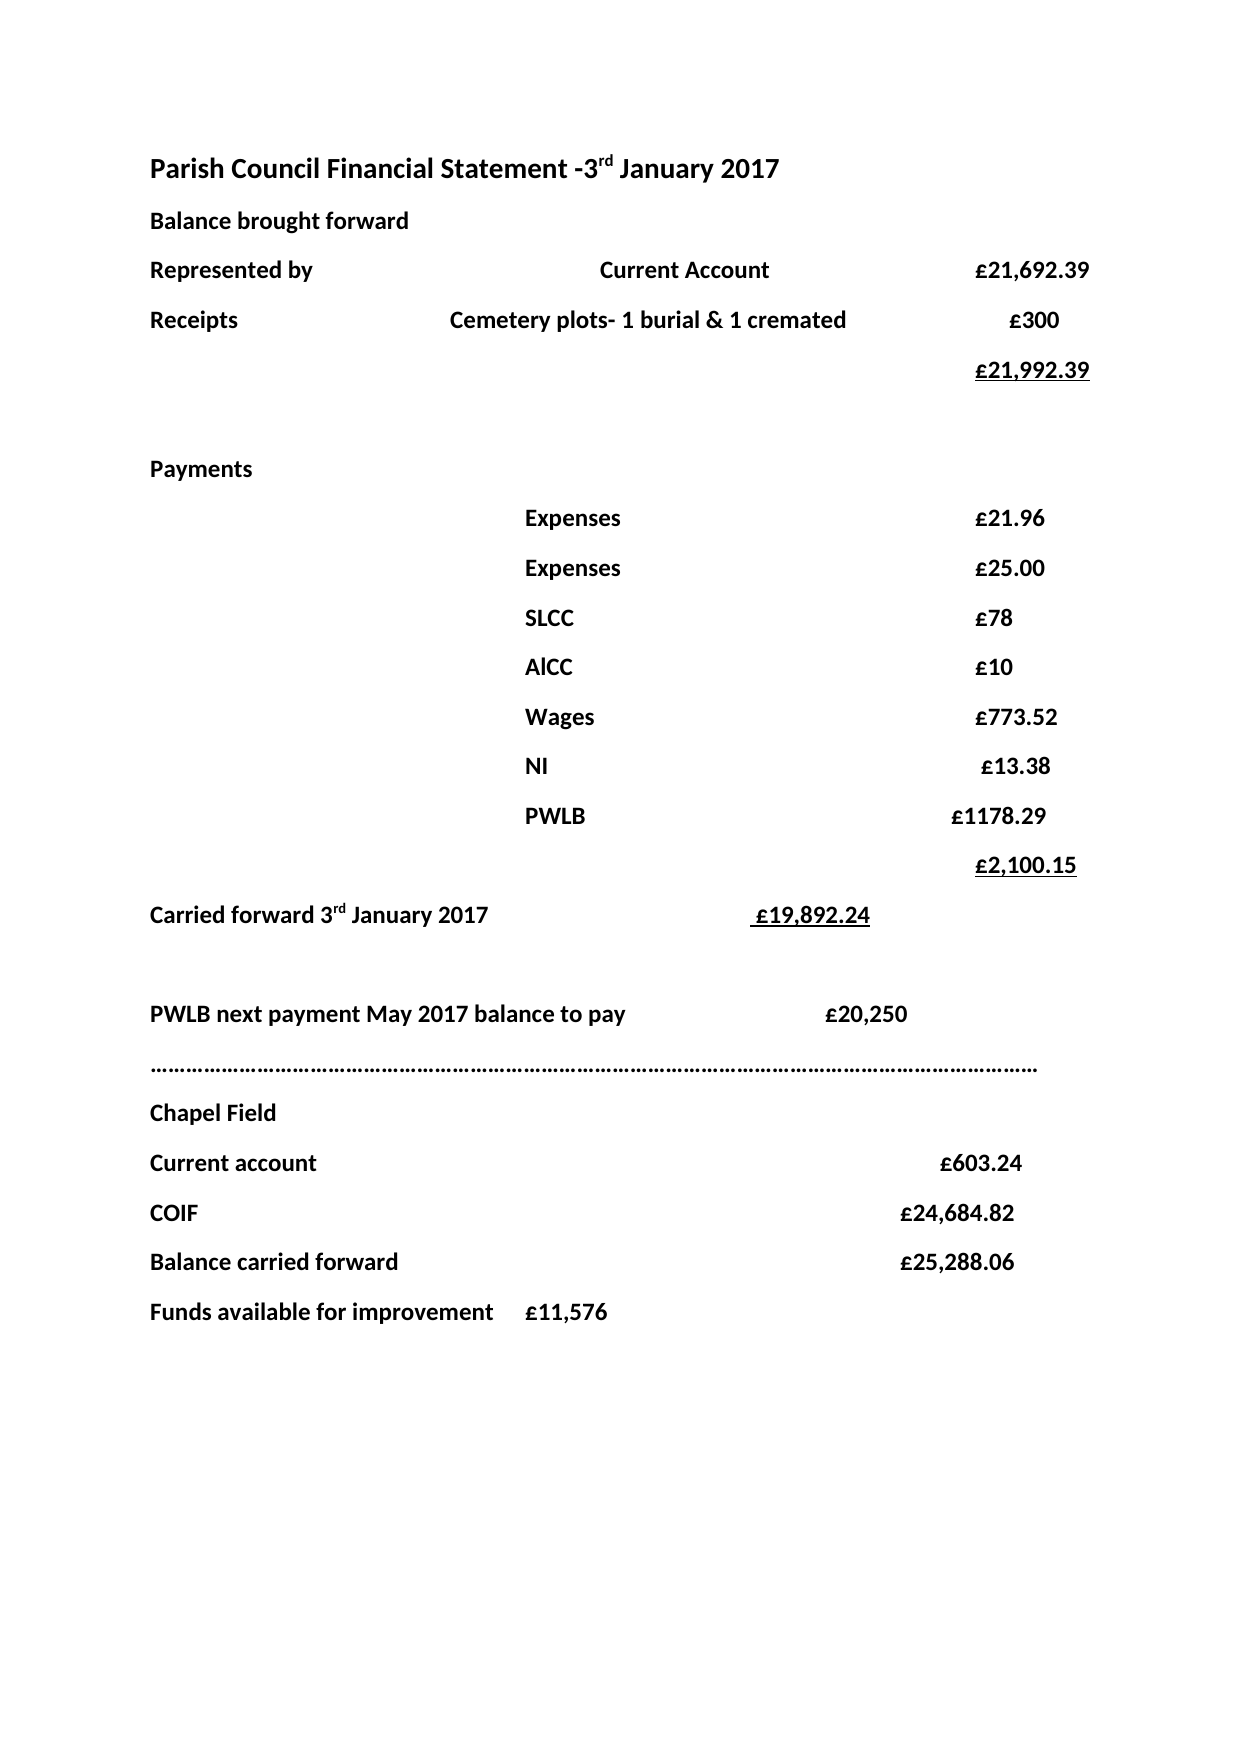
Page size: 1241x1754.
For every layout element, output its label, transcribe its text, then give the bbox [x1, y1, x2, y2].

text PWLB £1178.29 [150, 800, 1090, 831]
text AlCC £10 [150, 651, 1090, 682]
text PWLB next payment May 2017 balance to pay £20,250 [150, 998, 1090, 1029]
text …………………………………………………………………………………………………………………………………… [150, 1048, 1090, 1078]
text £2,100.15 [150, 850, 1090, 880]
text Carried forward 3rd January 2017 £19,892.24 [150, 899, 1090, 930]
text Represented by Current Account £21,692.39 [150, 255, 1090, 285]
text Expenses £25.00 [150, 552, 1090, 583]
text Funds available for improvement £11,576 [150, 1296, 1090, 1326]
text Balance brought forward [150, 205, 1090, 236]
text SLCC £78 [150, 602, 1090, 632]
text Receipts Cemetery plots- 1 burial & 1 cremated £300 [150, 304, 1090, 335]
text Payments [150, 453, 1090, 483]
text Chapel Field [150, 1098, 1090, 1128]
text £21,992.39 [150, 354, 1090, 384]
text Expenses £21.96 [150, 503, 1090, 533]
text Current account £603.24 [150, 1147, 1090, 1178]
text Parish Council Financial Statement -3rd January 2017 [150, 150, 1090, 186]
text Balance carried forward £25,288.06 [150, 1246, 1090, 1277]
text NI £13.38 [150, 751, 1090, 781]
text Wages £773.52 [150, 701, 1090, 731]
text COIF £24,684.82 [150, 1197, 1090, 1227]
